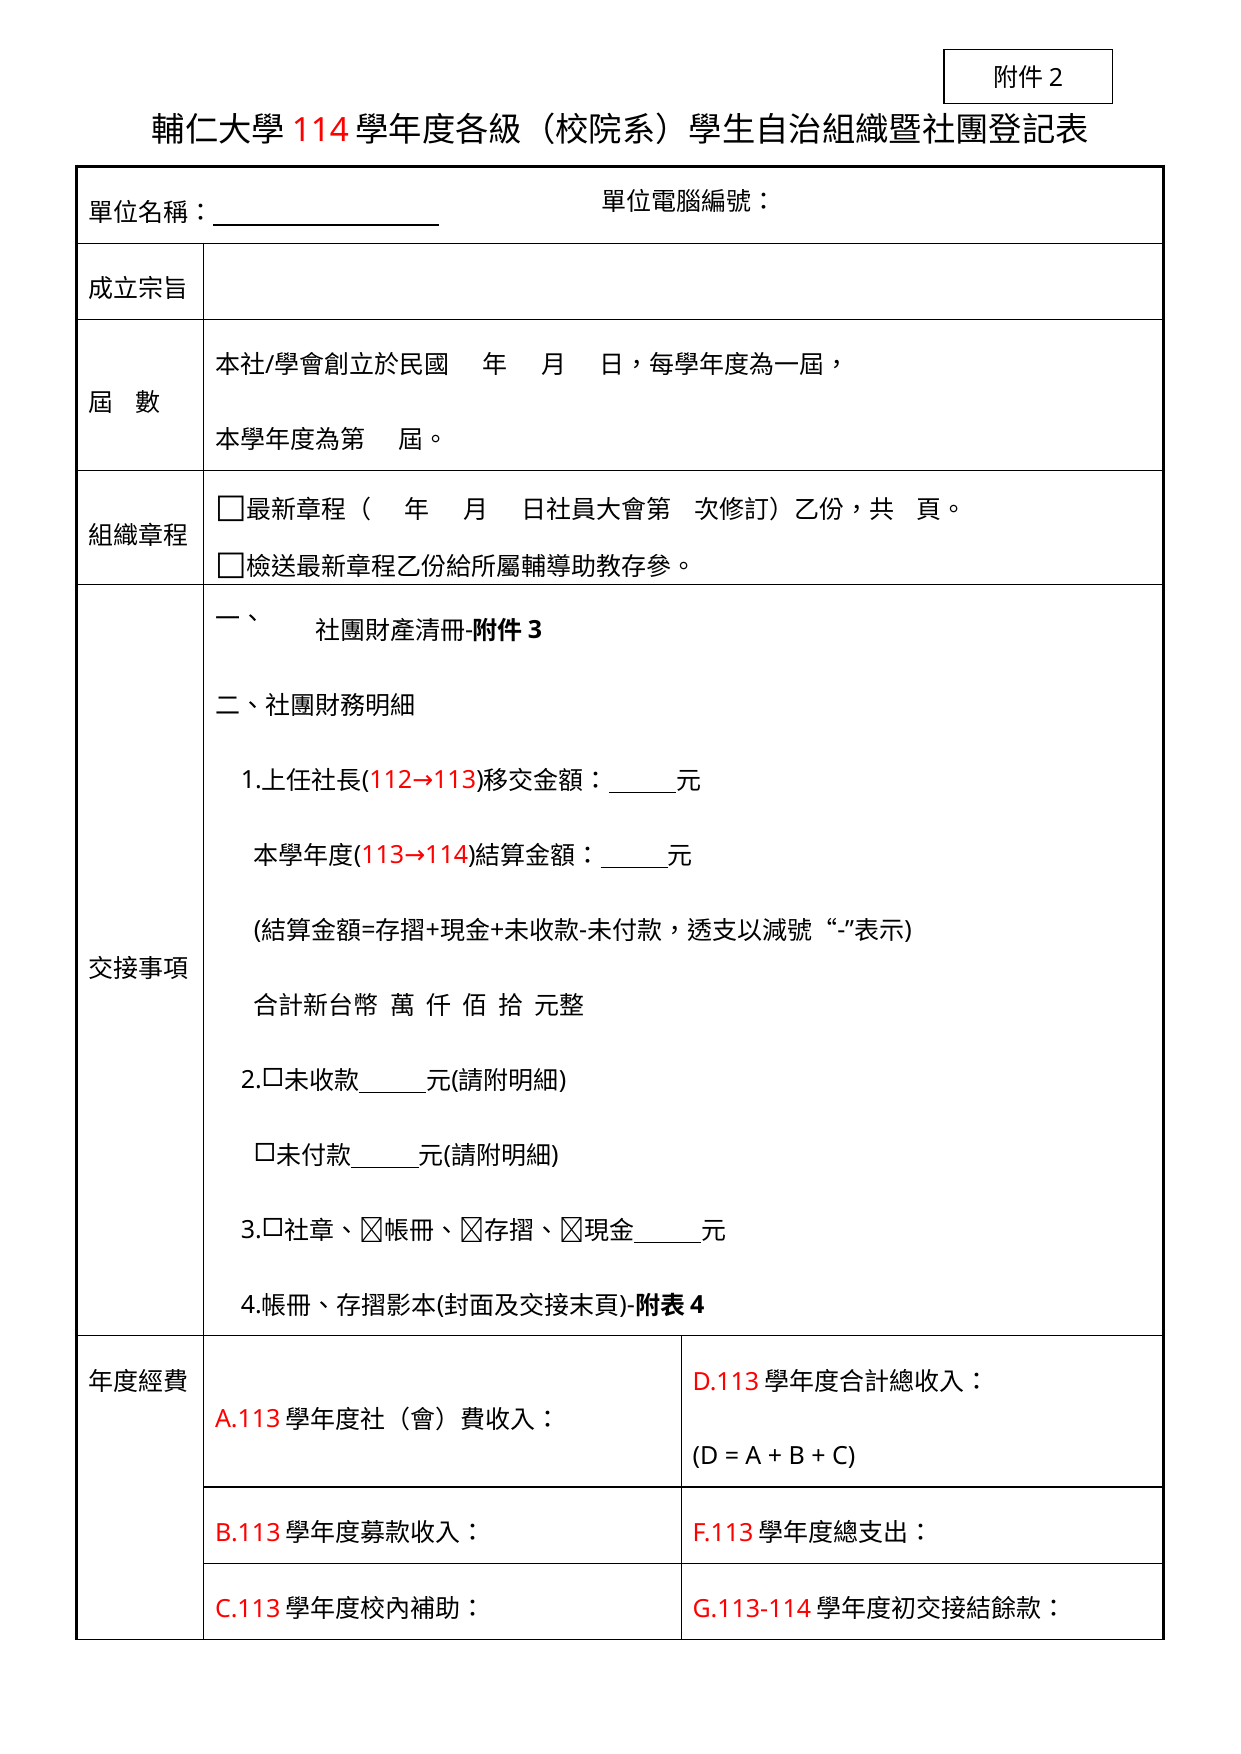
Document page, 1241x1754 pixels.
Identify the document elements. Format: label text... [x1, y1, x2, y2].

table_cell F.113學年度總支出： [682, 1488, 1162, 1562]
table_header 單位名稱： 單位電腦編號： [78, 168, 1162, 243]
table_cell 本社/學會創立於民國 年 月 日，每學年度為一屆， 本學年度為第 屆。 [204, 320, 1162, 470]
table_cell B.113學年度募款收入： [204, 1488, 681, 1562]
table_cell A.113學年度社（會）費收入： [204, 1336, 681, 1486]
table_cell 屆 數 [78, 320, 203, 470]
table_cell D.113學年度合計總收入： (D = A + B + C) [682, 1336, 1162, 1486]
table_cell □最新章程（ 年 月 日社員大會第 次修訂）乙份，共 頁。 □檢送最新章程乙份給所屬輔導助教存參。 [204, 471, 1162, 584]
table_cell 交接事項 [78, 585, 203, 1335]
table_cell 年度經費 [78, 1336, 203, 1638]
table_cell 成立宗旨 [78, 244, 203, 319]
table_cell 組織章程 [78, 471, 203, 584]
table_cell 社團財產清冊-附件3 二、社團財務明細 1.上任社長(112→113)移交金額： 元 本學年度(113→114)結算金額： 元 (結算金額=存摺+現金+未收款-未付款，透支以減號“-”表示) 合計新台幣 萬 仟 佰 拾 元整 2.未收款 元(請附明細) 未付款 元(請附明細) 3.社章、帳冊、存摺、現金 元 4.帳冊、存摺影本(封面及交接末頁)-附表4 [204, 585, 1162, 1335]
table_cell [204, 244, 1162, 319]
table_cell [682, 1564, 1162, 1638]
text 輔仁大學114學年度各級（校院系）學生自治組織暨社團登記表 [75, 89, 1165, 164]
table_cell C.113學年度校內補助： [204, 1564, 681, 1638]
